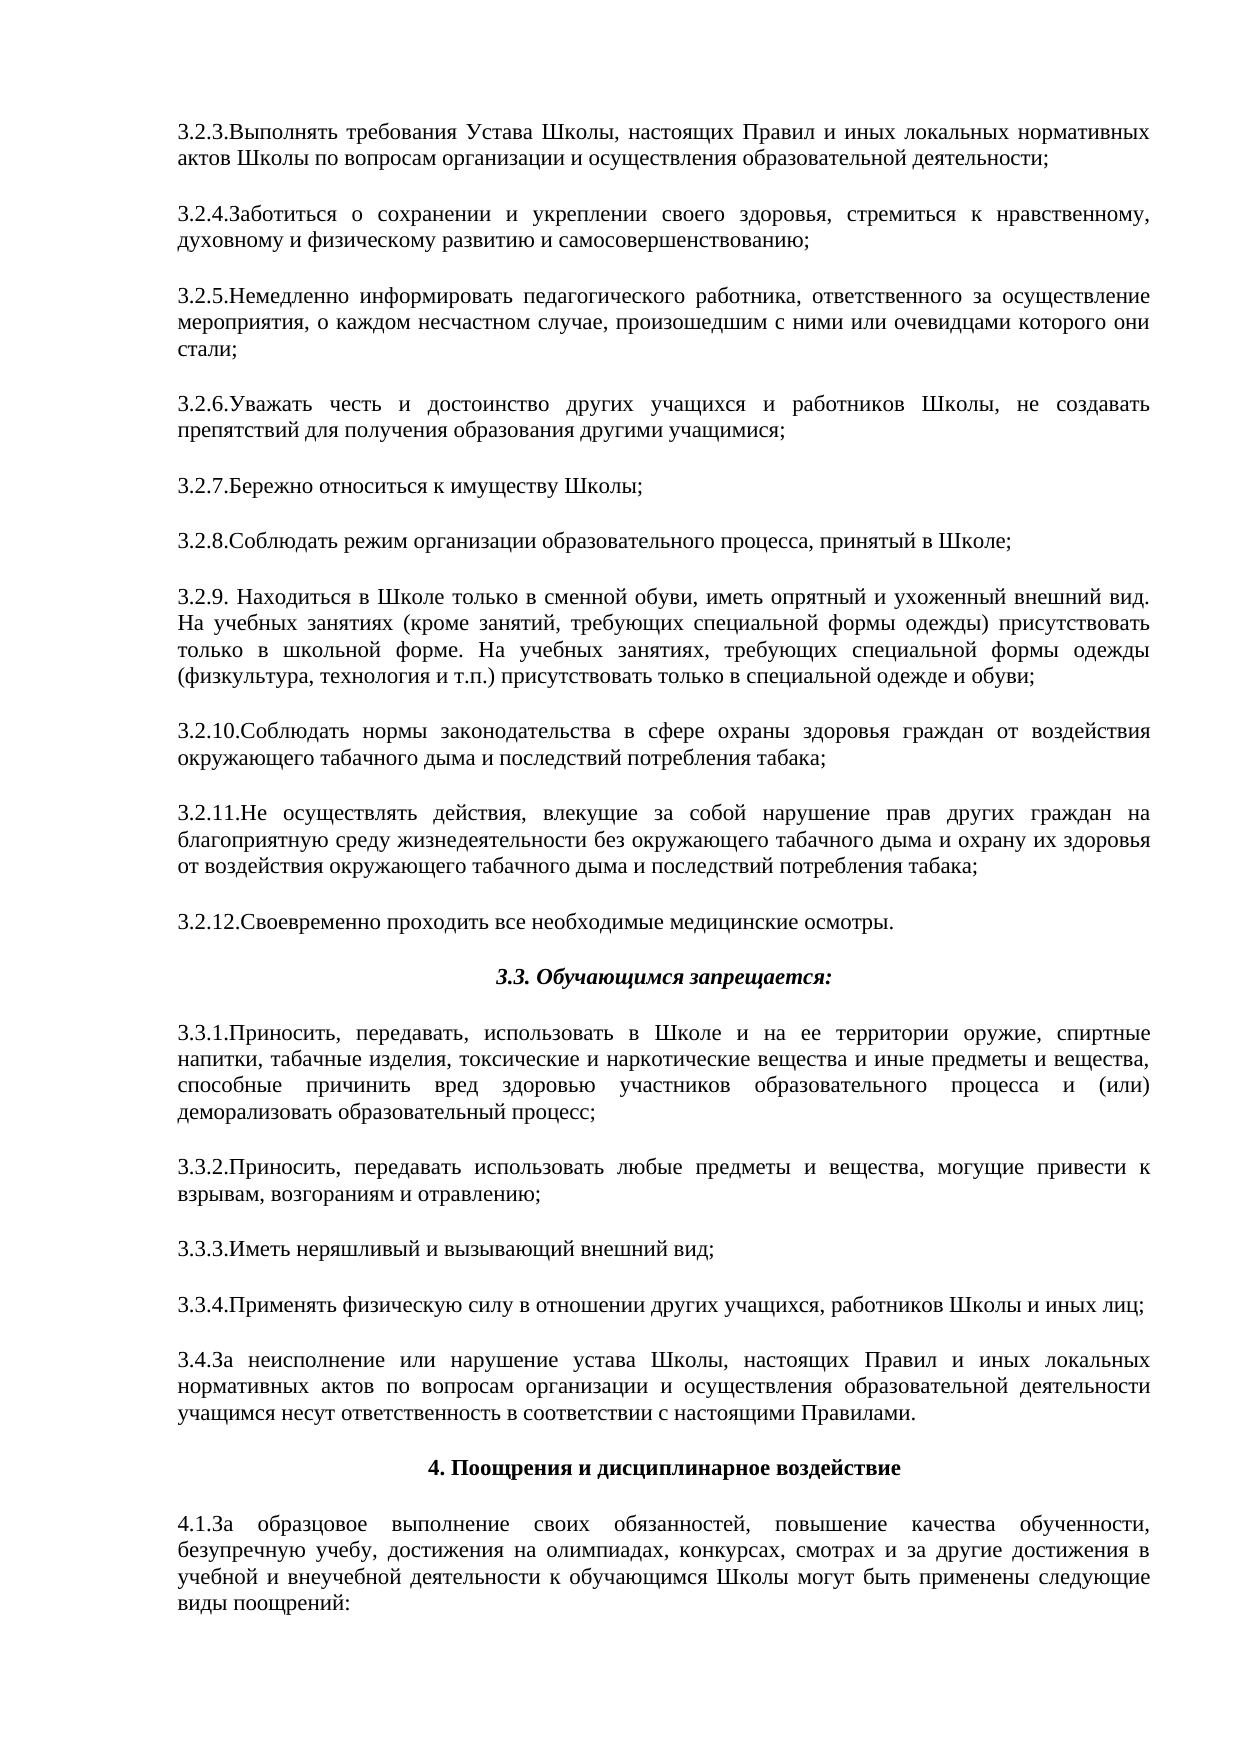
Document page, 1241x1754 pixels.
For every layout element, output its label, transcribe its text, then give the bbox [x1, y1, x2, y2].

text 3.3.3.Иметь неряшливый и вызывающий внешний вид; [177, 1235, 1152, 1262]
text 3.3. Обучающимся запрещается: [177, 963, 1152, 989]
text 4.1.За образцовое выполнение своих обязанностей, повышение качества обученности, безупречную учебу, достижения на олимпиадах, конкурсах, смотрах и за другие достижения в учебной и внеучебной деятельности к обучающимся Школы могут быть применены следующие виды поощрений: [177, 1510, 1152, 1615]
text 3.3.1.Приносить, передавать, использовать в Школе и на ее территории оружие, спиртные напитки, табачные изделия, токсические и наркотические вещества и иные предметы и вещества, способные причинить вред здоровью участников образовательного процесса и (или) деморализовать образовательный процесс; [177, 1019, 1152, 1124]
text 3.2.4.Заботиться о сохранении и укреплении своего здоровья, стремиться к нравственному, духовному и физическому развитию и самосовершенствованию; [177, 200, 1152, 253]
text 3.2.12.Своевременно проходить все необходимые медицинские осмотры. [177, 908, 1152, 934]
text 3.2.10.Соблюдать нормы законодательства в сфере охраны здоровья граждан от воздействия окружающего табачного дыма и последствий потребления табака; [177, 718, 1152, 770]
text 3.3.2.Приносить, передавать использовать любые предметы и вещества, могущие привести к взрывам, возгораниям и отравлению; [177, 1153, 1152, 1206]
text 3.2.11.Не осуществлять действия, влекущие за собой нарушение прав других граждан на благоприятную среду жизнедеятельности без окружающего табачного дыма и охрану их здоровья от воздействия окружающего табачного дыма и последствий потребления табака; [177, 799, 1152, 878]
text 3.2.6.Уважать честь и достоинство других учащихся и работников Школы, не создавать препятствий для получения образования другими учащимися; [177, 390, 1152, 443]
text 3.2.9. Находиться в Школе только в сменной обуви, иметь опрятный и ухоженный внешний вид. На учебных занятиях (кроме занятий, требующих специальной формы одежды) присутствовать только в школьной форме. На учебных занятиях, требующих специальной формы одежды (физкультура, технология и т.п.) присутствовать только в специальной одежде и обуви; [177, 583, 1152, 688]
text 3.2.8.Соблюдать режим организации образовательного процесса, принятый в Школе; [177, 527, 1152, 554]
text 3.4.За неисполнение или нарушение устава Школы, настоящих Правил и иных локальных нормативных актов по вопросам организации и осуществления образовательной деятельности учащимся несут ответственность в соответствии с настоящими Правилами. [177, 1346, 1152, 1425]
text 3.2.7.Бережно относиться к имуществу Школы; [177, 472, 1152, 498]
text 4. Поощрения и дисциплинарное воздействие [177, 1454, 1152, 1481]
text 3.2.3.Выполнять требования Устава Школы, настоящих Правил и иных локальных нормативных актов Школы по вопросам организации и осуществления образовательной деятельности; [177, 118, 1152, 171]
text 3.3.4.Применять физическую силу в отношении других учащихся, работников Школы и иных лиц; [177, 1291, 1152, 1317]
text 3.2.5.Немедленно информировать педагогического работника, ответственного за осуществление мероприятия, о каждом несчастном случае, произошедшим с ними или очевидцами которого они стали; [177, 282, 1152, 361]
